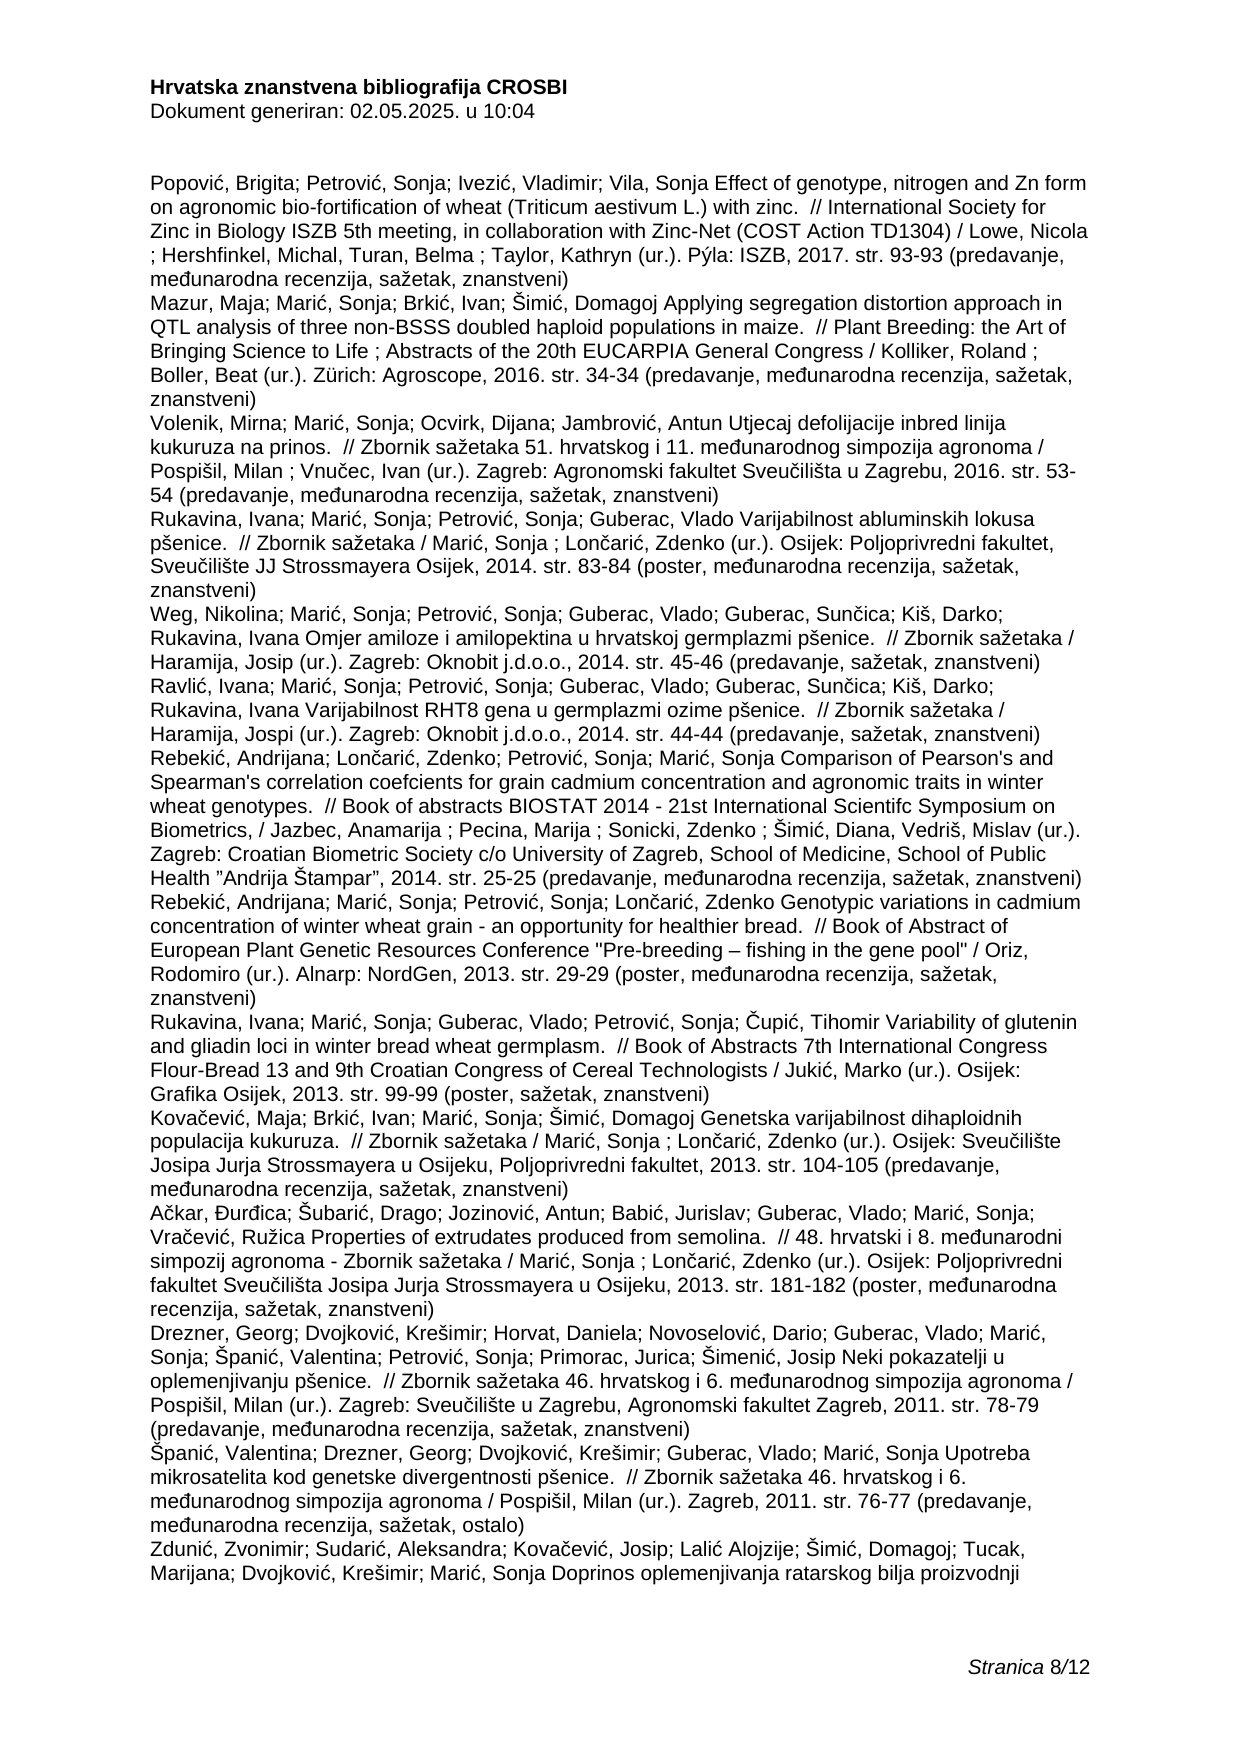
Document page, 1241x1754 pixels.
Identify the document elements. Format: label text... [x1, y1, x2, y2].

text Rukavina, Ivana; Marić, Sonja; Guberac, Vlado; Petrović, Sonja; Čupić, Tihomir [150, 1009, 1090, 1105]
text Drezner, Georg; Dvojković, Krešimir; Horvat, Daniela; Novoselović, Dario; Guberac, Vlado; Marić, Sonja; Španić, Valentina; Petrović, Sonja; Primorac, Jurica; Šimenić, Josip [150, 1321, 1090, 1441]
text Kovačević, Maja; Brkić, Ivan; Marić, Sonja; Šimić, Domagoj [150, 1105, 1090, 1201]
text Španić, Valentina; Drezner, Georg; Dvojković, Krešimir; Guberac, Vlado; Marić, Sonja [150, 1441, 1090, 1537]
text Volenik, Mirna; Marić, Sonja; Ocvirk, Dijana; Jambrović, Antun [150, 411, 1090, 506]
text Ačkar, Đurđica; Šubarić, Drago; Jozinović, Antun; Babić, Jurislav; Guberac, Vlado; Marić, Sonja; Vračević, Ružica [150, 1201, 1090, 1321]
text Rebekić, Andrijana; Lončarić, Zdenko; Petrović, Sonja; Marić, Sonja [150, 746, 1090, 890]
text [150, 171, 1090, 291]
text Weg, Nikolina; Marić, Sonja; Petrović, Sonja; Guberac, Vlado; Guberac, Sunčica; Kiš, Darko; Rukavina, Ivana [150, 602, 1090, 674]
text Mazur, Maja; Marić, Sonja; Brkić, Ivan; Šimić, Domagoj [150, 291, 1090, 411]
text Ravlić, Ivana; Marić, Sonja; Petrović, Sonja; Guberac, Vlado; Guberac, Sunčica; Kiš, Darko; Rukavina, Ivana [150, 674, 1090, 746]
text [150, 1537, 1090, 1584]
text Rukavina, Ivana; Marić, Sonja; Petrović, Sonja; Guberac, Vlado [150, 506, 1090, 602]
text Rebekić, Andrijana; Marić, Sonja; Petrović, Sonja; Lončarić, Zdenko [150, 890, 1090, 1009]
